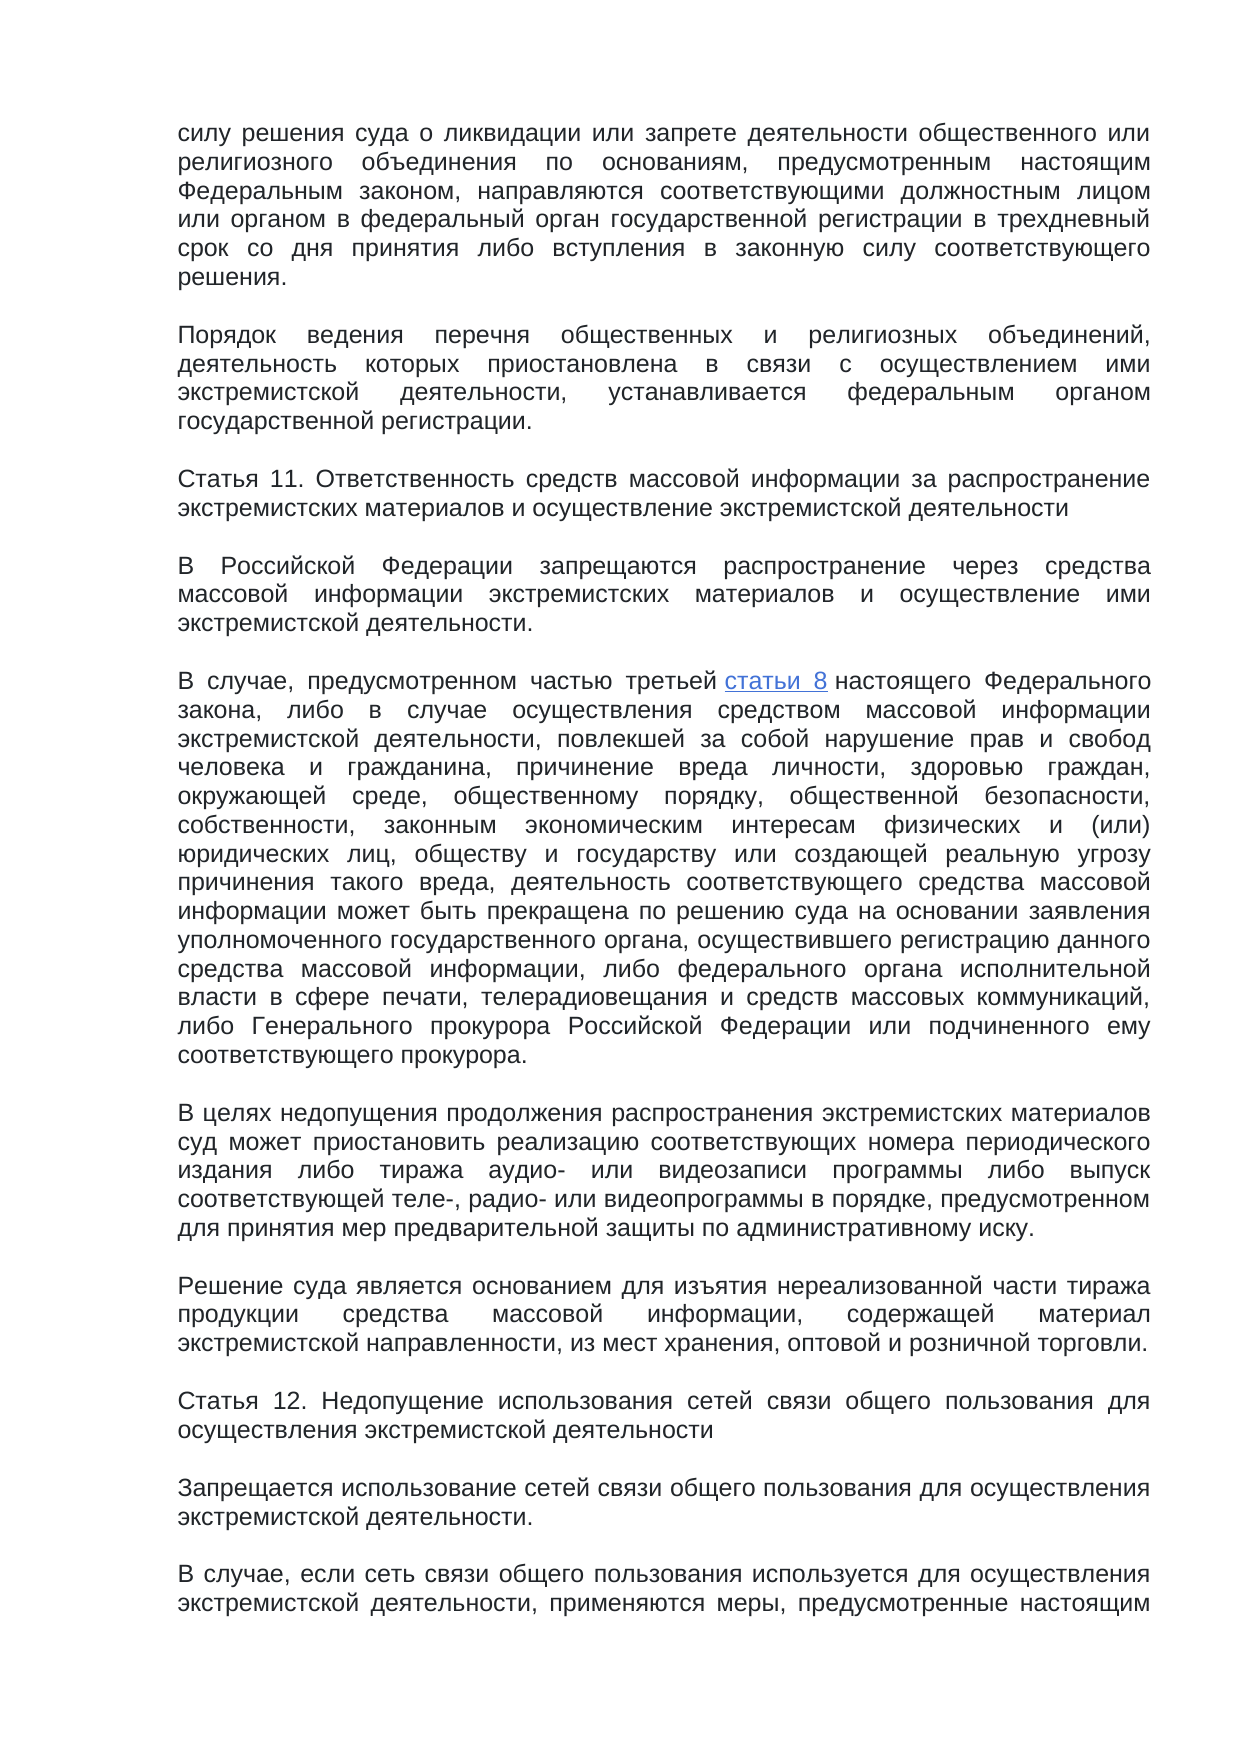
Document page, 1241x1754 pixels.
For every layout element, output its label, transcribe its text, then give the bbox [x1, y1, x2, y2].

text Статья 11. Ответственность средств массовой информации за распространение экстремистских материалов и осуществление экстремистской деятельности [177, 464, 1152, 521]
text В случае, предусмотренном частью третьей статьи 8 настоящего Федерального закона, либо в случае осуществления средством массовой информации экстремистской деятельности, повлекшей за собой нарушение прав и свобод человека и гражданина, причинение вреда личности, здоровью граждан, окружающей среде, общественному порядку, общественной безопасности, собственности, законным экономическим интересам физических и (или) юридических лиц, обществу и государству или создающей реальную угрозу причинения такого вреда, деятельность соответствующего средства массовой информации может быть прекращена по решению суда на основании заявления уполномоченного государственного органа, осуществившего регистрацию данного средства массовой информации, либо федерального органа исполнительной власти в сфере печати, телерадиовещания и средств массовых коммуникаций, либо Генерального прокурора Российской Федерации или подчиненного ему соответствующего прокурора. [177, 666, 1152, 1068]
text В целях недопущения продолжения распространения экстремистских материалов суд может приостановить реализацию соответствующих номера периодического издания либо тиража аудио- или видеозаписи программы либо выпуск соответствующей теле-, радио- или видеопрограммы в порядке, предусмотренном для принятия мер предварительной защиты по административному иску. [177, 1098, 1152, 1241]
text Порядок ведения перечня общественных и религиозных объединений, деятельность которых приостановлена в связи с осуществлением ими экстремистской деятельности, устанавливается федеральным органом государственной регистрации. [177, 320, 1152, 435]
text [177, 118, 1152, 291]
text Статья 12. Недопущение использования сетей связи общего пользования для осуществления экстремистской деятельности [177, 1386, 1152, 1443]
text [177, 1559, 1152, 1617]
text В Российской Федерации запрещаются распространение через средства массовой информации экстремистских материалов и осуществление ими экстремистской деятельности. [177, 551, 1152, 637]
text Запрещается использование сетей связи общего пользования для осуществления экстремистской деятельности. [177, 1473, 1152, 1530]
text Решение суда является основанием для изъятия нереализованной части тиража продукции средства массовой информации, содержащей материал экстремистской направленности, из мест хранения, оптовой и розничной торговли. [177, 1271, 1152, 1357]
